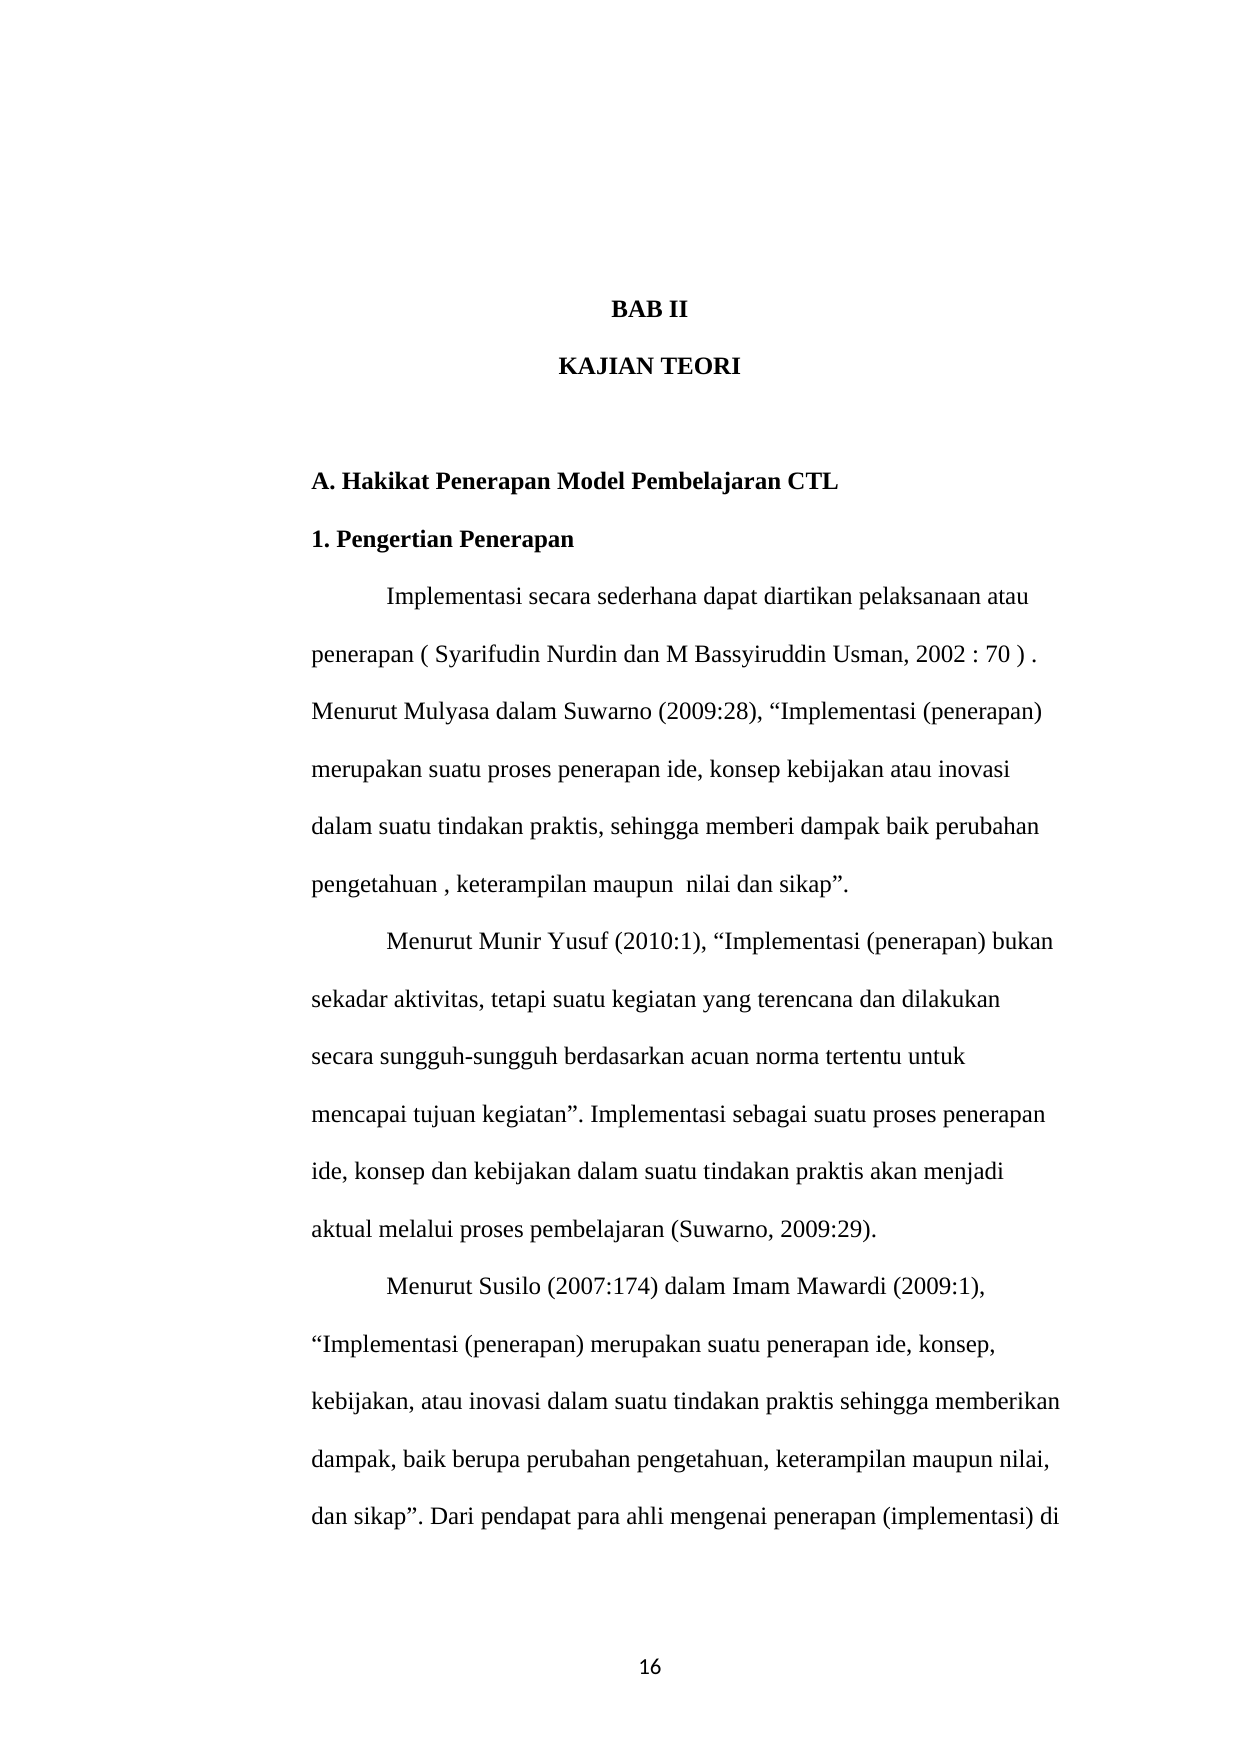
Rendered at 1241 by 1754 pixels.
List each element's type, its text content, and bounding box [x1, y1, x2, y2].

text KAJIAN TEORI [236, 351, 1063, 380]
text Menurut Susilo (2007:174) dalam Imam Mawardi (2009:1), “Implementasi (penerapan) merupakan suatu penerapan ide, konsep, kebijakan, atau inovasi dalam suatu tindakan praktis sehingga memberikan dampak, baik berupa perubahan pengetahuan, keterampilan maupun nilai, dan sikap”. Dari pendapat para ahli mengenai penerapan (implementasi) di [311, 1271, 1063, 1530]
text A. Hakikat Penerapan Model Pembelajaran CTL [236, 466, 1063, 495]
text Menurut Munir Yusuf (2010:1), “Implementasi (penerapan) bukan sekadar aktivitas, tetapi suatu kegiatan yang terencana dan dilakukan secara sungguh-sungguh berdasarkan acuan norma tertentu untuk mencapai tujuan kegiatan”. Implementasi sebagai suatu proses penerapan ide, konsep dan kebijakan dalam suatu tindakan praktis akan menjadi aktual melalui proses pembelajaran (Suwarno, 2009:29). [311, 926, 1063, 1242]
text BAB II [236, 294, 1063, 322]
text Implementasi secara sederhana dapat diartikan pelaksanaan atau penerapan ( Syarifudin Nurdin dan M Bassyiruddin Usman, 2002 : 70 ) . Menurut Mulyasa dalam Suwarno (2009:28), “Implementasi (penerapan) merupakan suatu proses penerapan ide, konsep kebijakan atau inovasi dalam suatu tindakan praktis, sehingga memberi dampak baik perubahan pengetahuan , keterampilan maupun nilai dan sikap”. [311, 581, 1063, 897]
text 1. Pengertian Penerapan [236, 524, 1063, 552]
